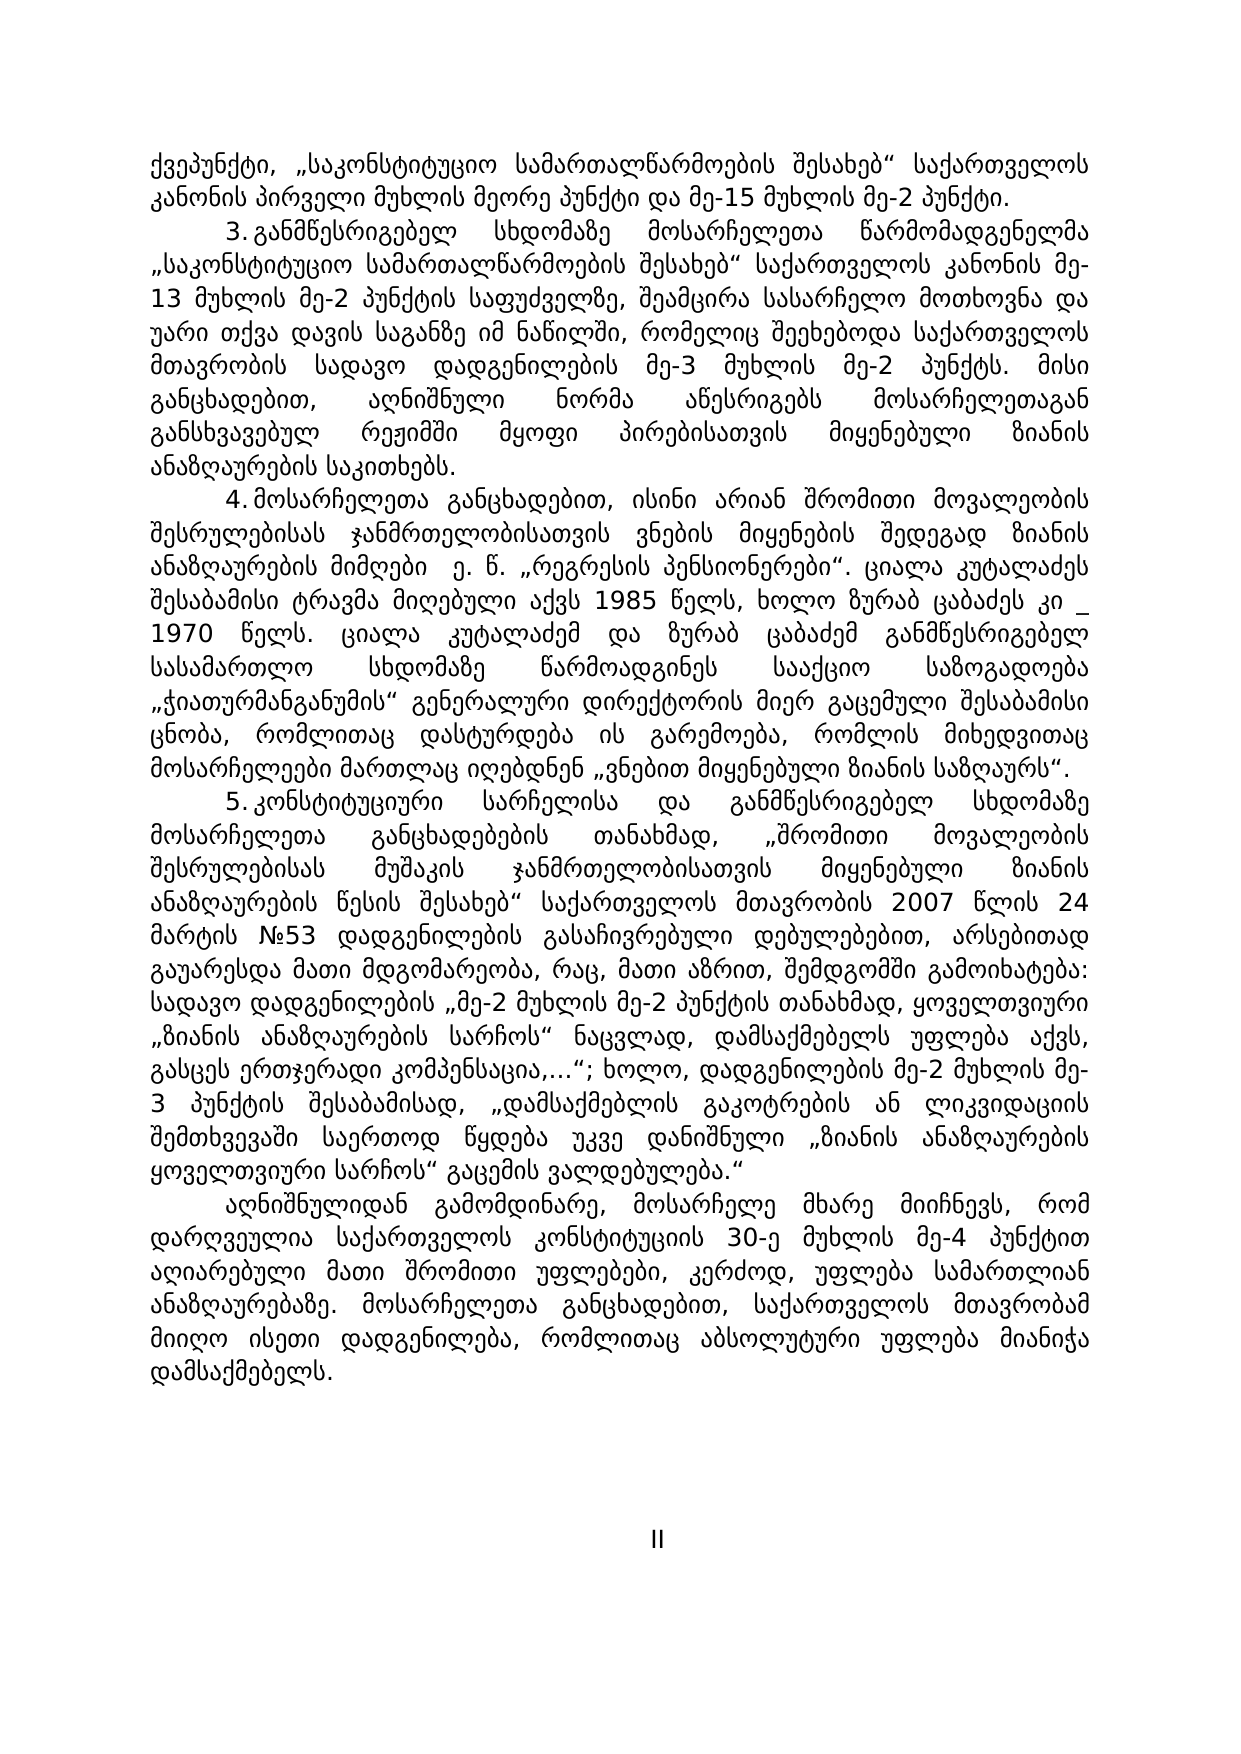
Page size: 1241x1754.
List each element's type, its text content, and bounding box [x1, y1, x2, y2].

list განმწესრიგებელ სხდომაზე მოსარჩელეთა წარმომადგენელმა „საკონსტიტუციო სამართალწარმოების შესახებ“ საქართველოს კანონის მე-13 მუხლის მე-2 პუნქტის საფუძველზე, შეამცირა სასარჩელო მოთხოვნა და უარი თქვა დავის საგანზე იმ ნაწილში, რომელიც შეეხებოდა საქართველოს მთავრობის სადავო დადგენილების მე-3 მუხლის მე-2 პუნქტს. მისი განცხადებით, აღნიშნული ნორმა აწესრიგებს მოსარჩელეთაგან განსხვავებულ რეჟიმში მყოფი პირებისათვის მიყენებული ზიანის ანაზღაურების საკითხებს. [150, 217, 1090, 481]
text აღნიშნულიდან გამომდინარე, მოსარჩელე მხარე მიიჩნევს, რომ დარღვეულია საქართველოს კონსტიტუციის 30-ე მუხლის მე-4 პუნქტით აღიარებული მათი შრომითი უფლებები, კერძოდ, უფლება სამართლიან ანაზღაურებაზე. მოსარჩელეთა განცხადებით, საქართველოს მთავრობამ მიიღო ისეთი დადგენილება, რომლითაც აბსოლუტური უფლება მიანიჭა დამსაქმებელს. [150, 1190, 1090, 1387]
text II [150, 1525, 1090, 1554]
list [150, 150, 1090, 213]
list კონსტიტუციური სარჩელისა და განმწესრიგებელ სხდომაზე მოსარჩელეთა განცხადებების თანახმად, „შრომითი მოვალეობის შესრულებისას მუშაკის ჯანმრთელობისათვის მიყენებული ზიანის ანაზღაურების წესის შესახებ“ საქართველოს მთავრობის 2007 წლის 24 მარტის №53 დადგენილების გასაჩივრებული დებულებებით, არსებითად გაუარესდა მათი მდგომარეობა, რაც, მათი აზრით, შემდგომში გამოიხატება: სადავო დადგენილების „მე-2 მუხლის მე-2 პუნქტის თანახმად, ყოველთვიური „ზიანის ანაზღაურების სარჩოს“ ნაცვლად, დამსაქმებელს უფლება აქვს, გასცეს ერთჯერადი კომპენსაცია,...“; ხოლო, დადგენილების მე-2 მუხლის მე-3 პუნქტის შესაბამისად, „დამსაქმებლის გაკოტრების ან ლიკვიდაციის შემთხვევაში საერთოდ წყდება უკვე დანიშნული „ზიანის ანაზღაურების ყოველთვიური სარჩოს“ გაცემის ვალდებულება.“ [150, 787, 1090, 1185]
list მოსარჩელეთა განცხადებით, ისინი არიან შრომითი მოვალეობის შესრულებისას ჯანმრთელობისათვის ვნების მიყენების შედეგად ზიანის ანაზღაურების მიმღები ე. წ. „რეგრესის პენსიონერები“. ციალა კუტალაძეს შესაბამისი ტრავმა მიღებული აქვს 1985 წელს, ხოლო ზურაბ ცაბაძეს კი _ 1970 წელს. ციალა კუტალაძემ და ზურაბ ცაბაძემ განმწესრიგებელ სასამართლო სხდომაზე წარმოადგინეს სააქციო საზოგადოება „ჭიათურმანგანუმის“ გენერალური დირექტორის მიერ გაცემული შესაბამისი ცნობა, რომლითაც დასტურდება ის გარემოება, რომლის მიხედვითაც მოსარჩელეები მართლაც იღებდნენ „ვნებით მიყენებული ზიანის საზღაურს“. [150, 485, 1090, 783]
